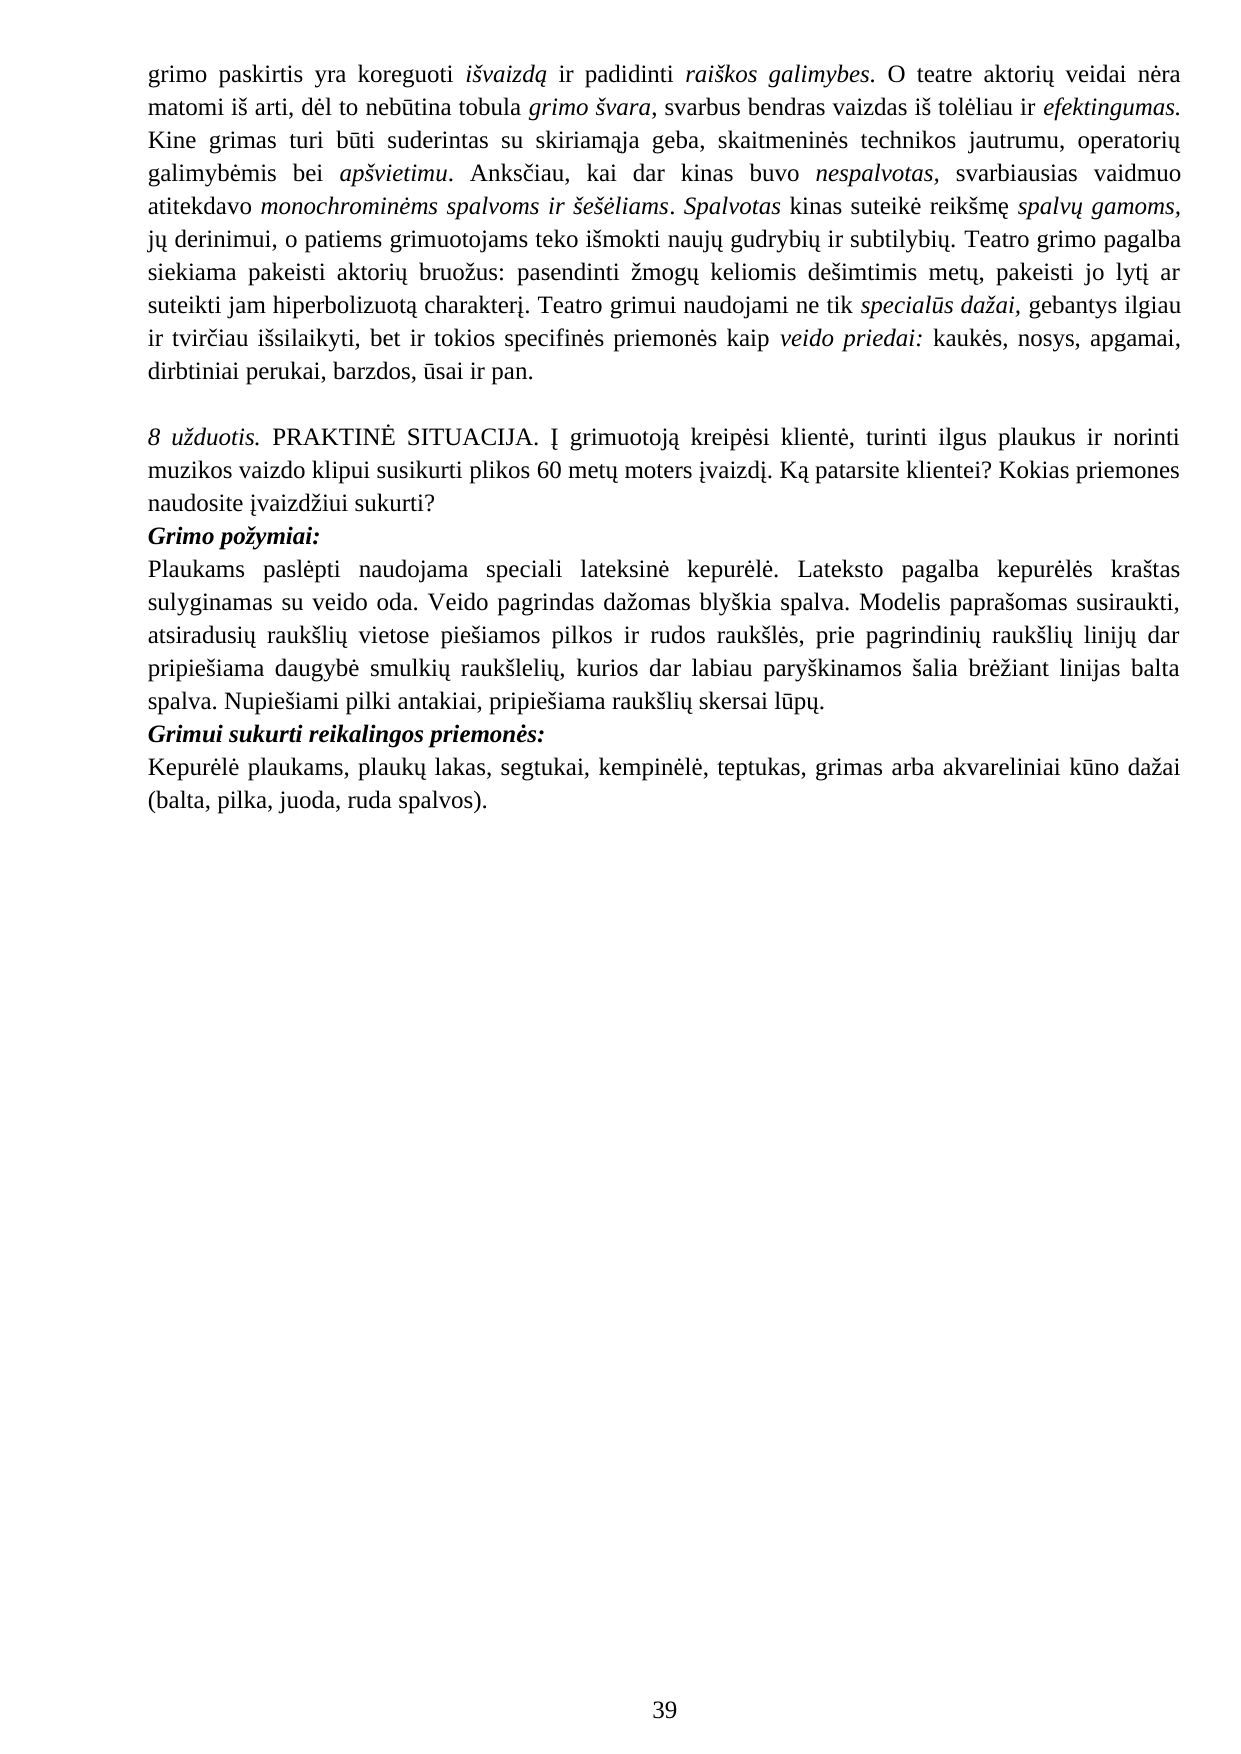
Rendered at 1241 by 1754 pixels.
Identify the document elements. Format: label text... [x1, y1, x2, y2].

text Kepurėlė plaukams, plaukų lakas, segtukai, kempinėlė, teptukas, grimas arba akvareliniai kūno dažai (balta, pilka, juoda, ruda spalvos). [148, 752, 1181, 814]
text Grimui sukurti reikalingos priemonės: [148, 719, 1181, 748]
text 8 užduotis. PRAKTINĖ SITUACIJA. Į grimuotoją kreipėsi klientė, turinti ilgus plaukus ir norinti muzikos vaizdo klipui susikurti plikos 60 metų moters įvaizdį. Ką patarsite klientei? Kokias priemones naudosite įvaizdžiui sukurti? [148, 422, 1181, 517]
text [148, 59, 1181, 385]
text Plaukams paslėpti naudojama speciali lateksinė kepurėlė. Lateksto pagalba kepurėlės kraštas sulyginamas su veido oda. Veido pagrindas dažomas blyškia spalva. Modelis paprašomas susiraukti, atsiradusių raukšlių vietose piešiamos pilkos ir rudos raukšlės, prie pagrindinių raukšlių linijų dar pripiešiama daugybė smulkių raukšlelių, kurios dar labiau paryškinamos šalia brėžiant linijas balta spalva. Nupiešiami pilki antakiai, pripiešiama raukšlių skersai lūpų. [148, 554, 1181, 715]
text Grimo požymiai: [148, 521, 1181, 550]
